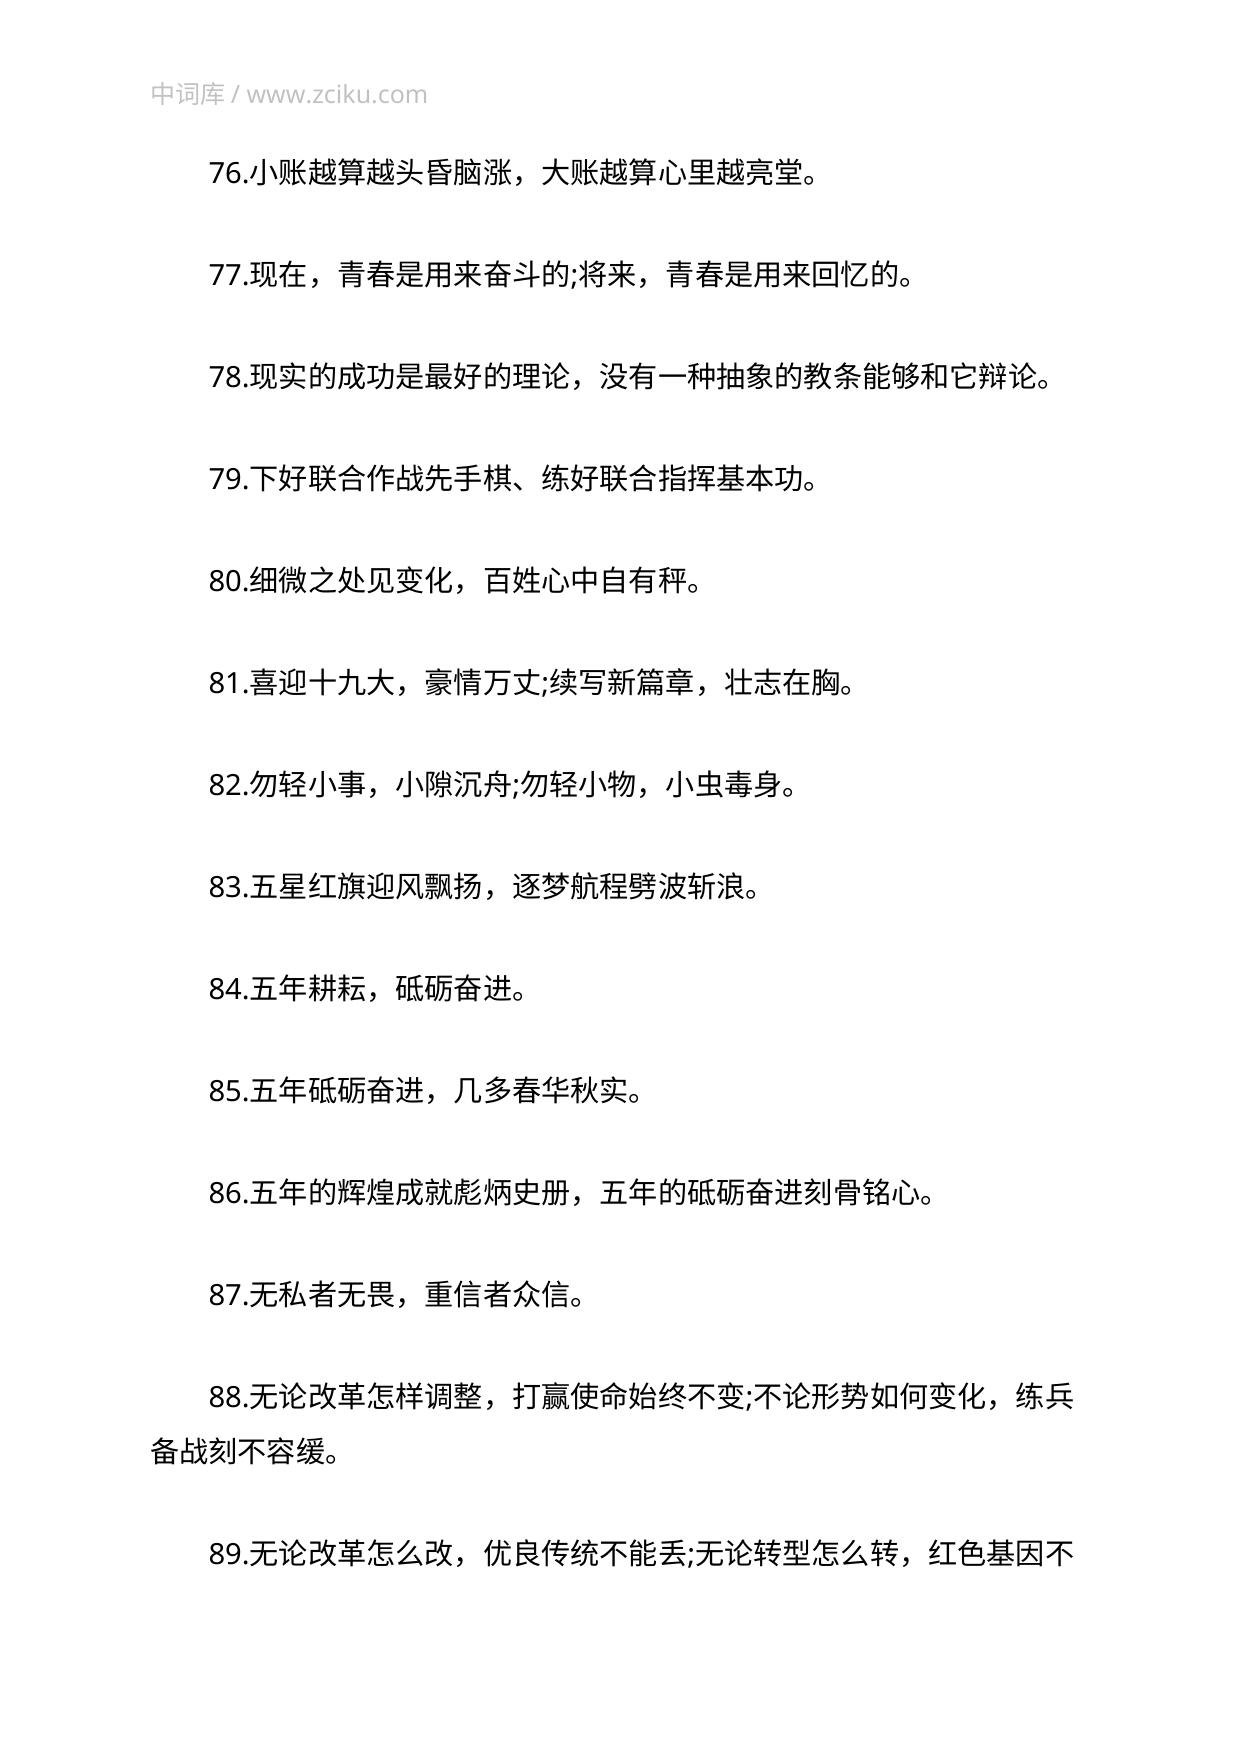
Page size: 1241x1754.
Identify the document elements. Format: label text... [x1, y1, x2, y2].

text 80.细微之处见变化，百姓心中自有秤。 [150, 558, 1090, 600]
text 83.五星红旗迎风飘扬，逐梦航程劈波斩浪。 [150, 864, 1090, 906]
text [150, 1531, 1090, 1573]
text 87.无私者无畏，重信者众信。 [150, 1272, 1090, 1314]
text 79.下好联合作战先手棋、练好联合指挥基本功。 [150, 456, 1090, 498]
text 78.现实的成功是最好的理论，没有一种抽象的教条能够和它辩论。 [150, 354, 1090, 396]
text 85.五年砥砺奋进，几多春华秋实。 [150, 1068, 1090, 1110]
text 81.喜迎十九大，豪情万丈;续写新篇章，壮志在胸。 [150, 660, 1090, 702]
text 82.勿轻小事，小隙沉舟;勿轻小物，小虫毒身。 [150, 762, 1090, 804]
text 84.五年耕耘，砥砺奋进。 [150, 966, 1090, 1008]
text 88.无论改革怎样调整，打赢使命始终不变;不论形势如何变化，练兵备战刻不容缓。 [150, 1374, 1090, 1471]
text 86.五年的辉煌成就彪炳史册，五年的砥砺奋进刻骨铭心。 [150, 1170, 1090, 1212]
text 76.小账越算越头昏脑涨，大账越算心里越亮堂。 [150, 150, 1090, 192]
text 77.现在，青春是用来奋斗的;将来，青春是用来回忆的。 [150, 252, 1090, 294]
